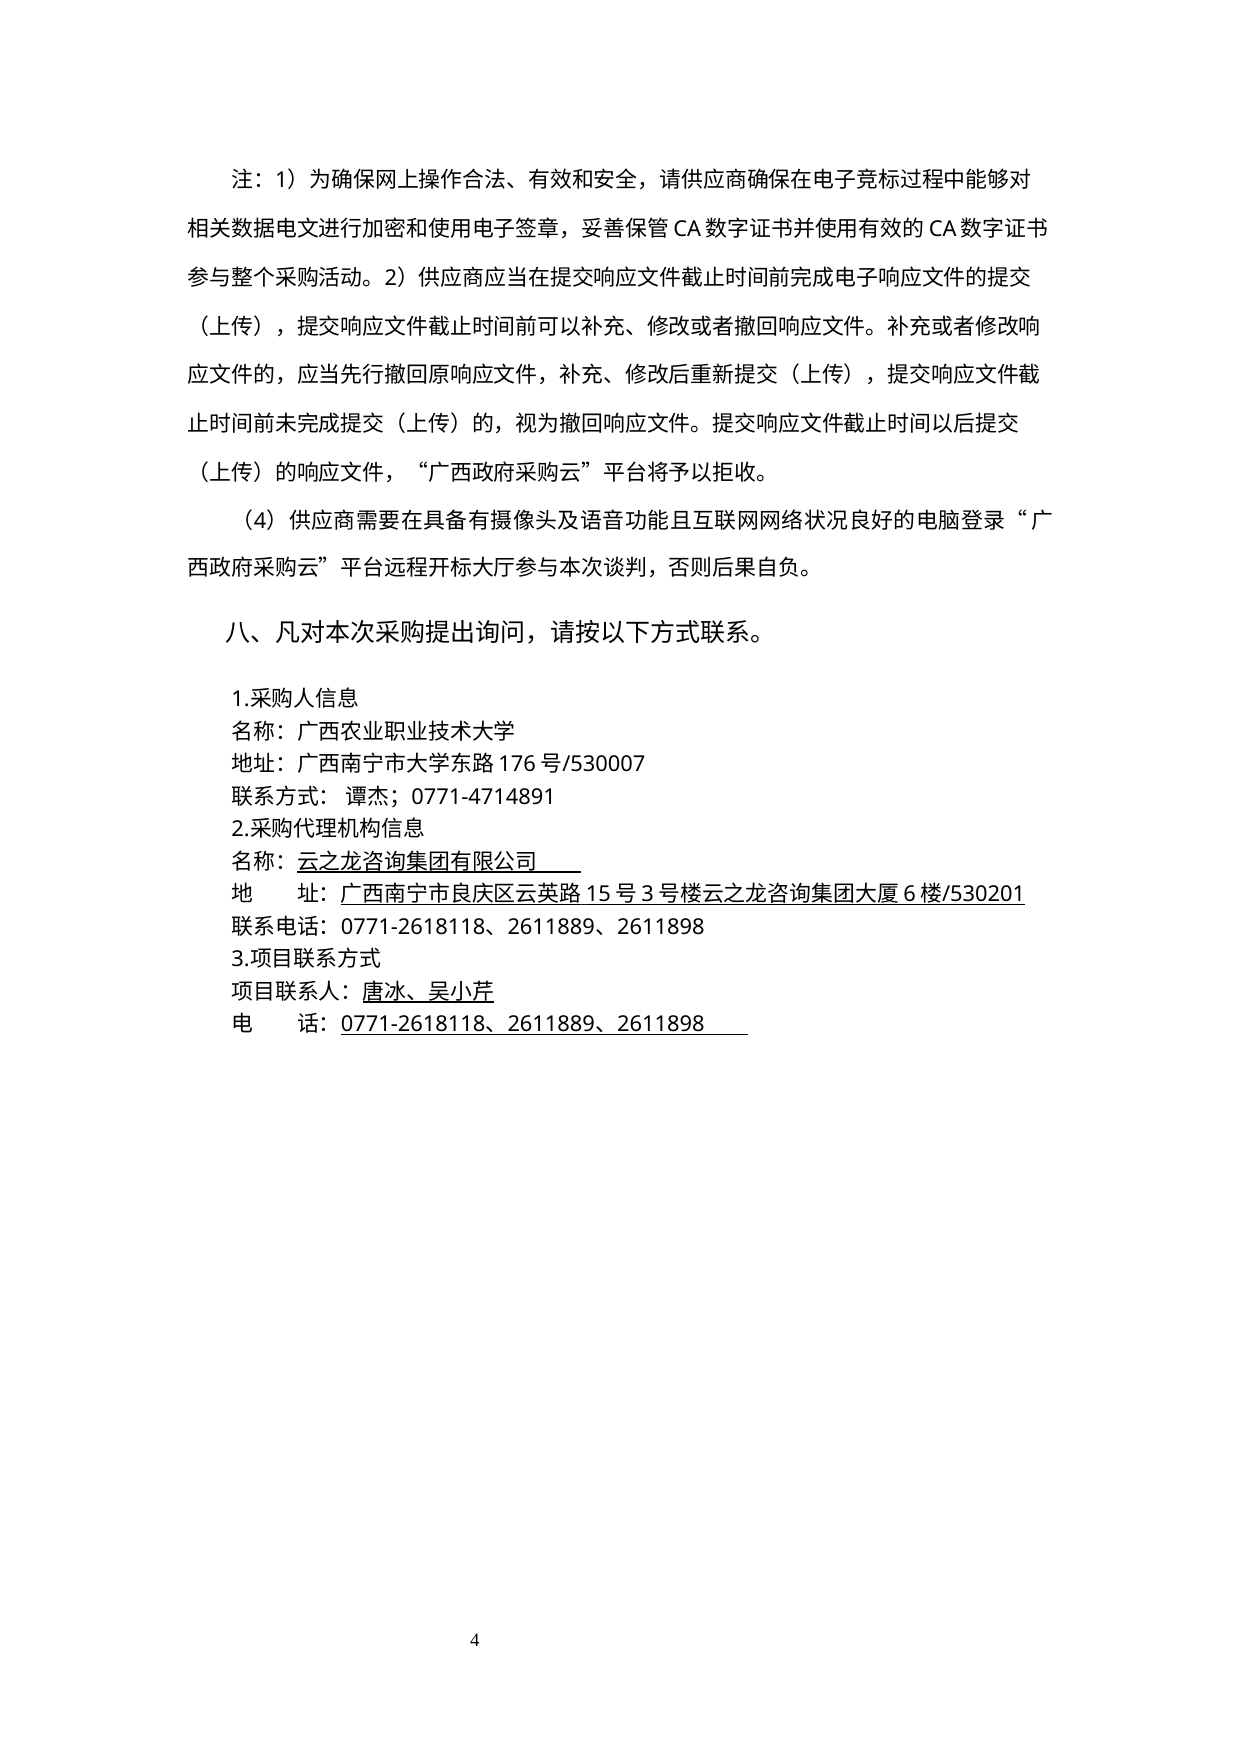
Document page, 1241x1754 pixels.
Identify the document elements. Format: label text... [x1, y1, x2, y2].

text 1.采购人信息 [187, 681, 1053, 713]
text 项目联系人：唐冰、吴小芹 [187, 973, 1053, 1006]
text 电 话：0771-2618118、2611889、2611898 [187, 1006, 1053, 1038]
text 名称：广西农业职业技术大学 [187, 713, 1053, 746]
text 3.项目联系方式 [187, 941, 1053, 973]
text 联系电话：0771-2618118、2611889、2611898 [187, 908, 1053, 941]
text 名称：云之龙咨询集团有限公司 [187, 843, 1053, 876]
text （4）供应商需要在具备有摄像头及语音功能且互联网网络状况良好的电脑登录“广西政府采购云”平台远程开标大厅参与本次谈判，否则后果自负。 [187, 503, 1053, 582]
text 注：1）为确保网上操作合法、有效和安全，请供应商确保在电子竞标过程中能够对相关数据电文进行加密和使用电子签章，妥善保管CA数字证书并使用有效的CA数字证书参与整个采购活动。2）供应商应当在提交响应文件截止时间前完成电子响应文件的提交（上传），提交响应文件截止时间前可以补充、修改或者撤回响应文件。补充或者修改响应文件的，应当先行撤回原响应文件，补充、修改后重新提交（上传），提交响应文件截止时间前未完成提交（上传）的，视为撤回响应文件。提交响应文件截止时间以后提交（上传）的响应文件，“广西政府采购云”平台将予以拒收。 [187, 162, 1053, 487]
text 地址：广西南宁市大学东路176号/530007 [187, 746, 1053, 778]
text 2.采购代理机构信息 [187, 811, 1053, 843]
text 地 址：广西南宁市良庆区云英路15号3号楼云之龙咨询集团大厦6楼/530201 [187, 876, 1053, 908]
text 八、凡对本次采购提出询问，请按以下方式联系。 [187, 598, 1053, 663]
text 联系方式： 谭杰；0771-4714891 [187, 778, 1053, 811]
